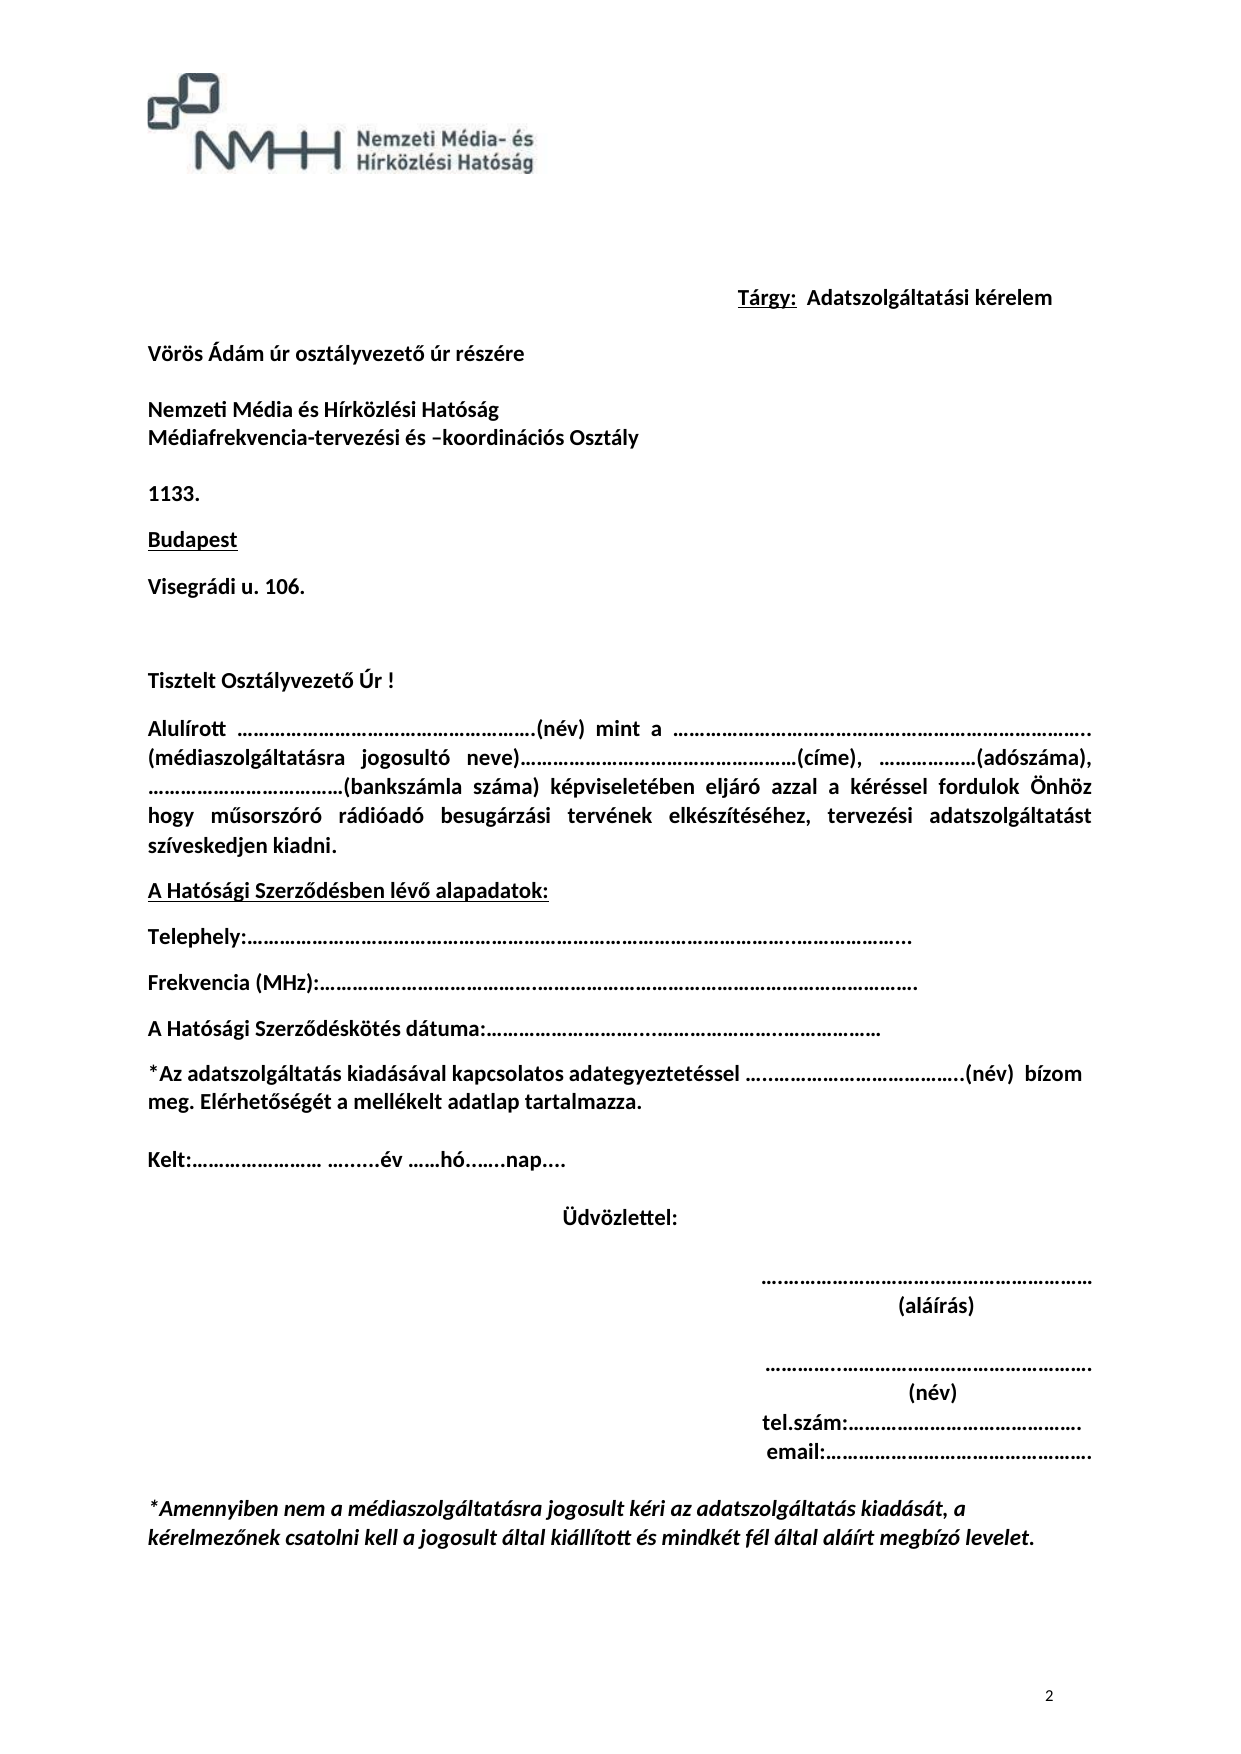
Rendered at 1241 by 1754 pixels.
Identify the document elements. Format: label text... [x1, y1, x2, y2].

text Alulírott ……………………………………………….(név) mint a ………………………………………………………………….. (médiaszolgáltatásra jogosultó neve)……………………………………………(címe), ………………(adószáma), ………………………………(bankszámla száma) képviseletében eljáró azzal a kéréssel fordulok Önhöz hogy műsorszóró rádióadó besugárzási tervének elkészítéséhez, tervezési adatszolgáltatást szíveskedjen kiadni. [148, 713, 1093, 859]
text ….………………………………………………… [148, 1261, 1093, 1290]
text Tisztelt Osztályvezető Úr ! [148, 666, 1093, 694]
text Nemzeti Média és Hírközlési Hatóság [148, 395, 1093, 423]
text Budapest [148, 526, 1093, 554]
text Tárgy: Adatszolgáltatási kérelem [738, 283, 1093, 311]
text Telephely:………………………………………………………………………………………..………………... [148, 921, 1093, 951]
text Frekvencia (MHz):………………………………….……………………………………………………………. [148, 967, 1093, 996]
text *Amennyiben nem a médiaszolgáltatásra jogosult kéri az adatszolgáltatás kiadását, a kérelmezőnek csatolni kell a jogosult által kiállított és mindkét fél által aláírt megbízó levelet. [148, 1493, 1093, 1551]
picture [147, 73, 884, 174]
text (aláírás) [148, 1290, 1093, 1319]
text (név) [148, 1377, 1093, 1407]
text *Az adatszolgáltatás kiadásával kapcsolatos adategyeztetéssel …..……………………………..(név) bízom meg. Elérhetőségét a mellékelt adatlap tartalmazza. [148, 1059, 1093, 1115]
text Üdvözlettel: [148, 1202, 1093, 1232]
text Médiafrekvencia-tervezési és –koordinációs Osztály [148, 423, 1093, 451]
text A Hatósági Szerződéskötés dátuma:………………………....…………………..……………… [148, 1013, 1093, 1042]
text 1133. [148, 479, 1093, 507]
text tel.szám:……………………………………. [148, 1407, 1093, 1436]
text Vörös Ádám úr osztályvezető úr részére [148, 339, 1093, 367]
text …………..………………………………………. [148, 1348, 1093, 1377]
text A Hatósági Szerződésben lévő alapadatok: [148, 876, 1093, 905]
text Visegrádi u. 106. [148, 572, 1093, 601]
text email:…………………………………………. [148, 1436, 1093, 1465]
text Kelt:…………………… …......év ……hó..…..nap.... [148, 1144, 1093, 1173]
